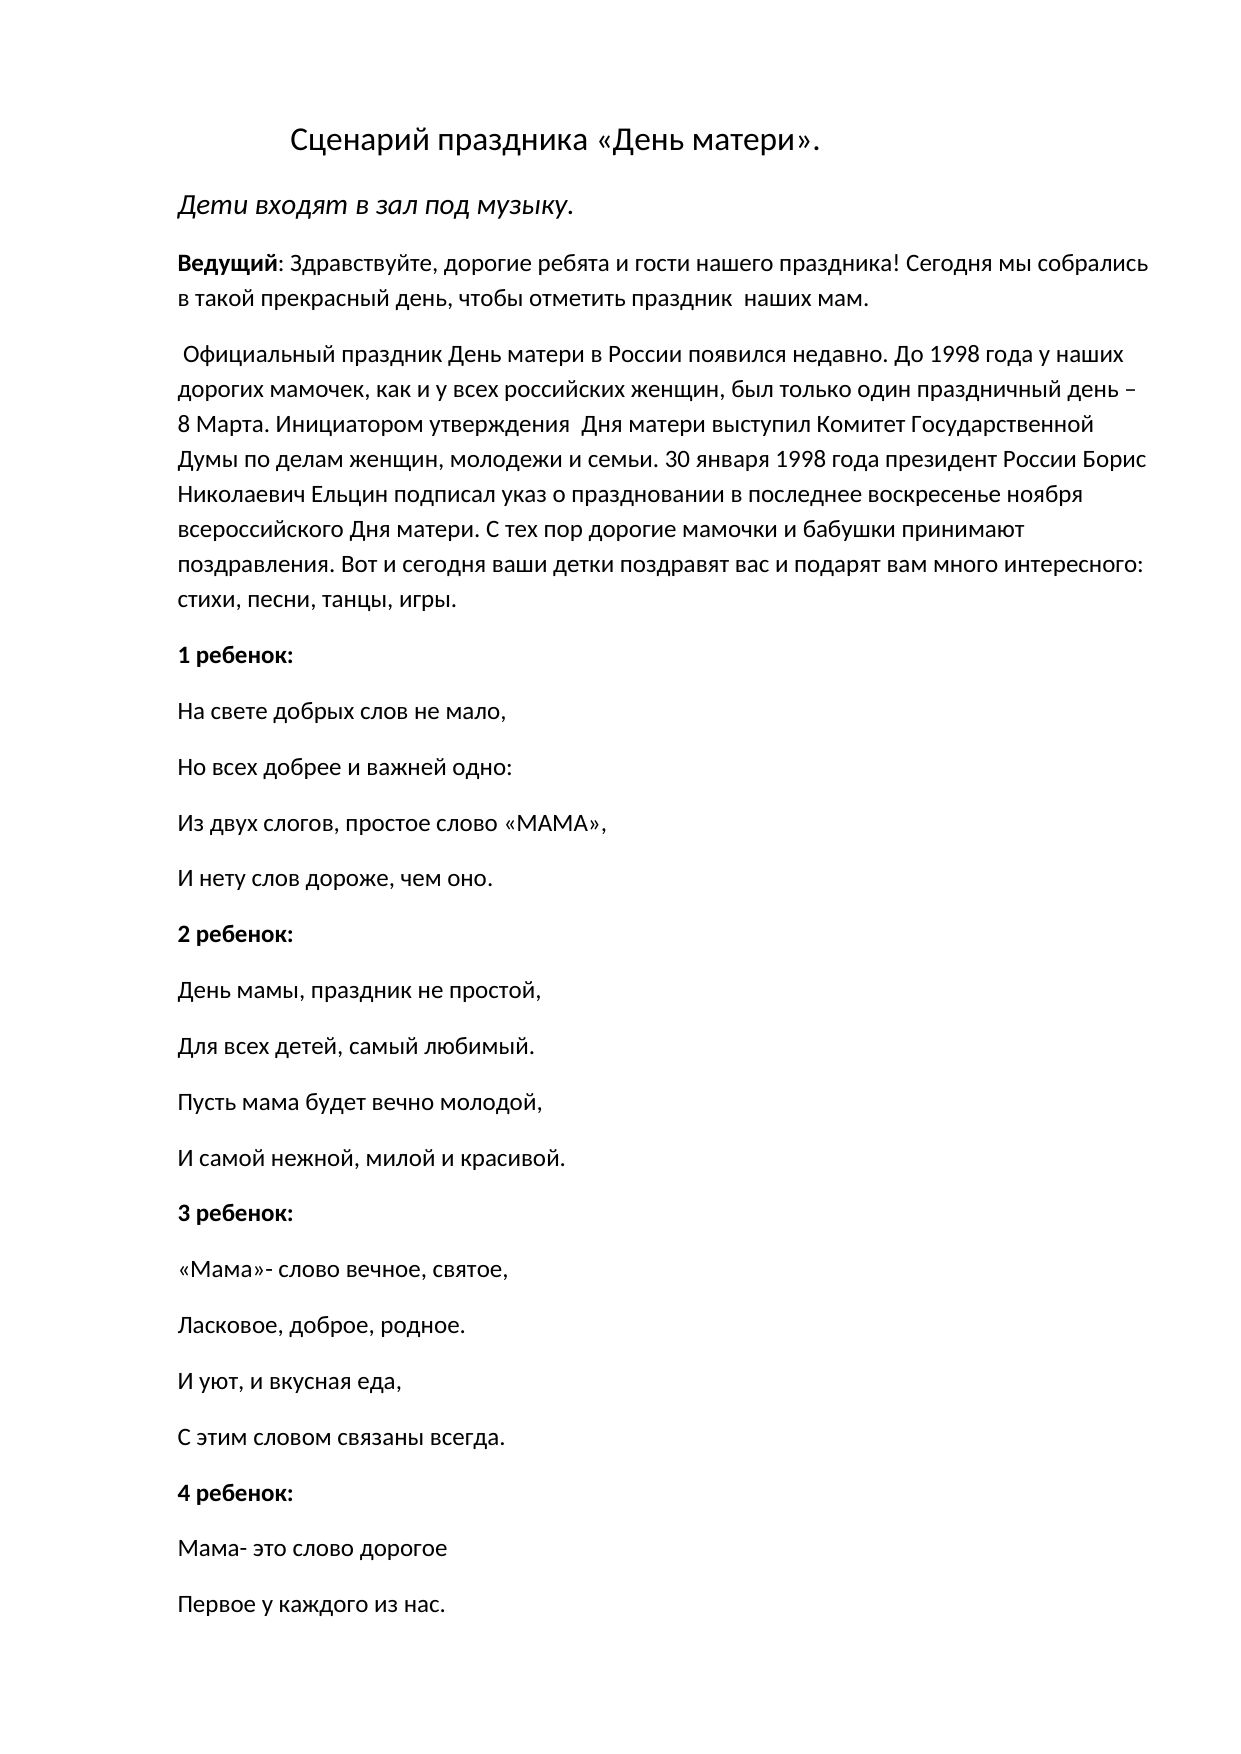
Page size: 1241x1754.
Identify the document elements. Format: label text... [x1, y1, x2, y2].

text 1 ребенок: [177, 639, 1152, 670]
text Сценарий праздника «День матери». [177, 118, 1152, 159]
text На свете добрых слов не мало, [177, 695, 1152, 726]
text Дети входят в зал под музыку. [177, 186, 1152, 221]
text 3 ребенок: [177, 1197, 1152, 1228]
text День мамы, праздник не простой, [177, 974, 1152, 1005]
text С этим словом связаны всегда. [177, 1421, 1152, 1451]
text И уют, и вкусная еда, [177, 1365, 1152, 1396]
text Мама- это слово дорогое [177, 1532, 1152, 1563]
text Официальный праздник День матери в России появился недавно. До 1998 года у наших дорогих мамочек, как и у всех российских женщин, был только один праздничный день – 8 Марта. Инициатором утверждения Дня матери выступил Комитет Государственной Думы по делам женщин, молодежи и семьи. 30 января 1998 года президент России Борис Николаевич Ельцин подписал указ о праздновании в последнее воскресенье ноября всероссийского Дня матери. С тех пор дорогие мамочки и бабушки принимают поздравления. Вот и сегодня ваши детки поздравят вас и подарят вам много интересного: стихи, песни, танцы, игры. [177, 338, 1152, 614]
text Ласковое, доброе, родное. [177, 1309, 1152, 1340]
text Из двух слогов, простое слово «МАМА», [177, 807, 1152, 837]
text Пусть мама будет вечно молодой, [177, 1086, 1152, 1116]
text И нету слов дороже, чем оно. [177, 862, 1152, 893]
text Для всех детей, самый любимый. [177, 1030, 1152, 1061]
text И самой нежной, милой и красивой. [177, 1142, 1152, 1172]
text 2 ребенок: [177, 918, 1152, 949]
text Первое у каждого из нас. [177, 1588, 1152, 1619]
text 4 ребенок: [177, 1477, 1152, 1507]
text Но всех добрее и важней одно: [177, 751, 1152, 781]
text «Мама»- слово вечное, святое, [177, 1253, 1152, 1284]
text Ведущий: Здравствуйте, дорогие ребята и гости нашего праздника! Сегодня мы собрались в такой прекрасный день, чтобы отметить праздник наших мам. [177, 247, 1152, 313]
